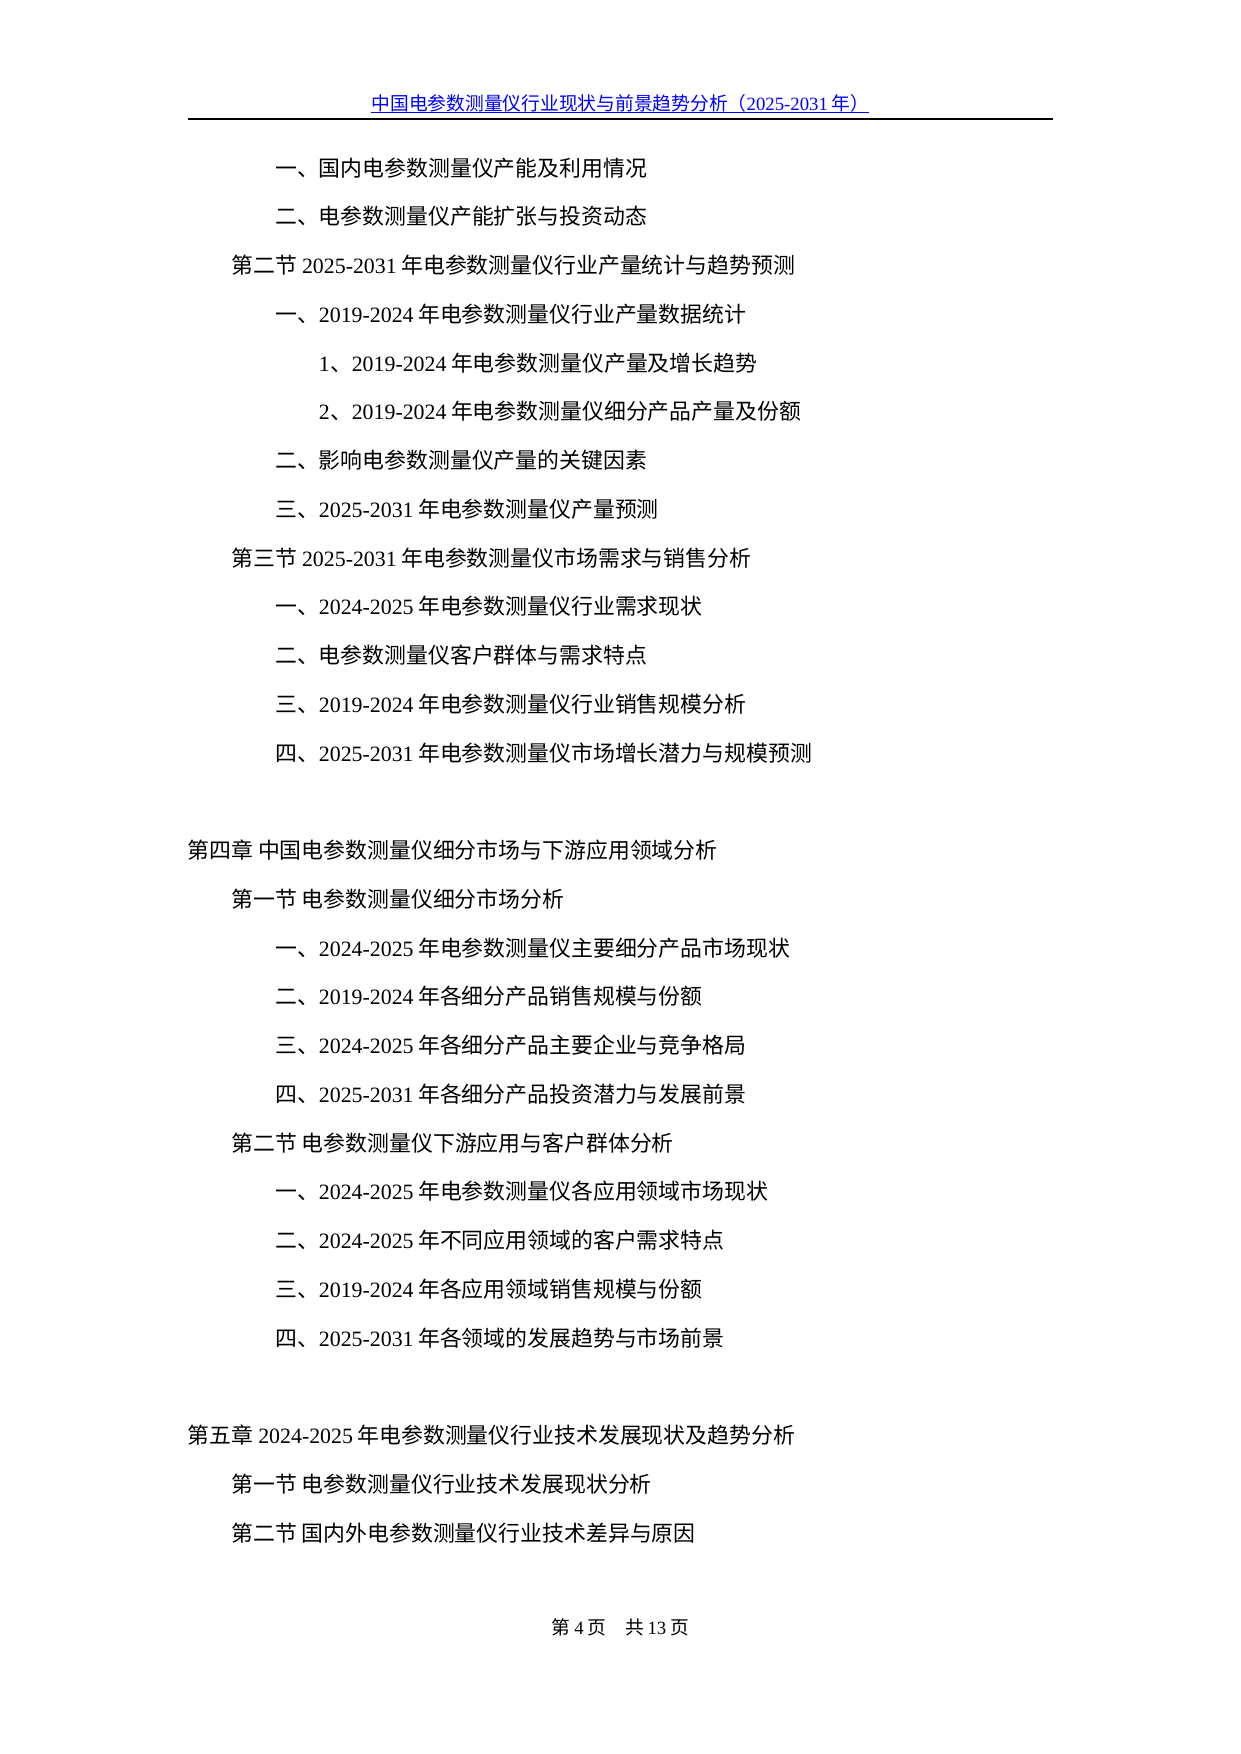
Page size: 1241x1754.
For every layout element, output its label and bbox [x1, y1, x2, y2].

text [187, 150, 1053, 1548]
